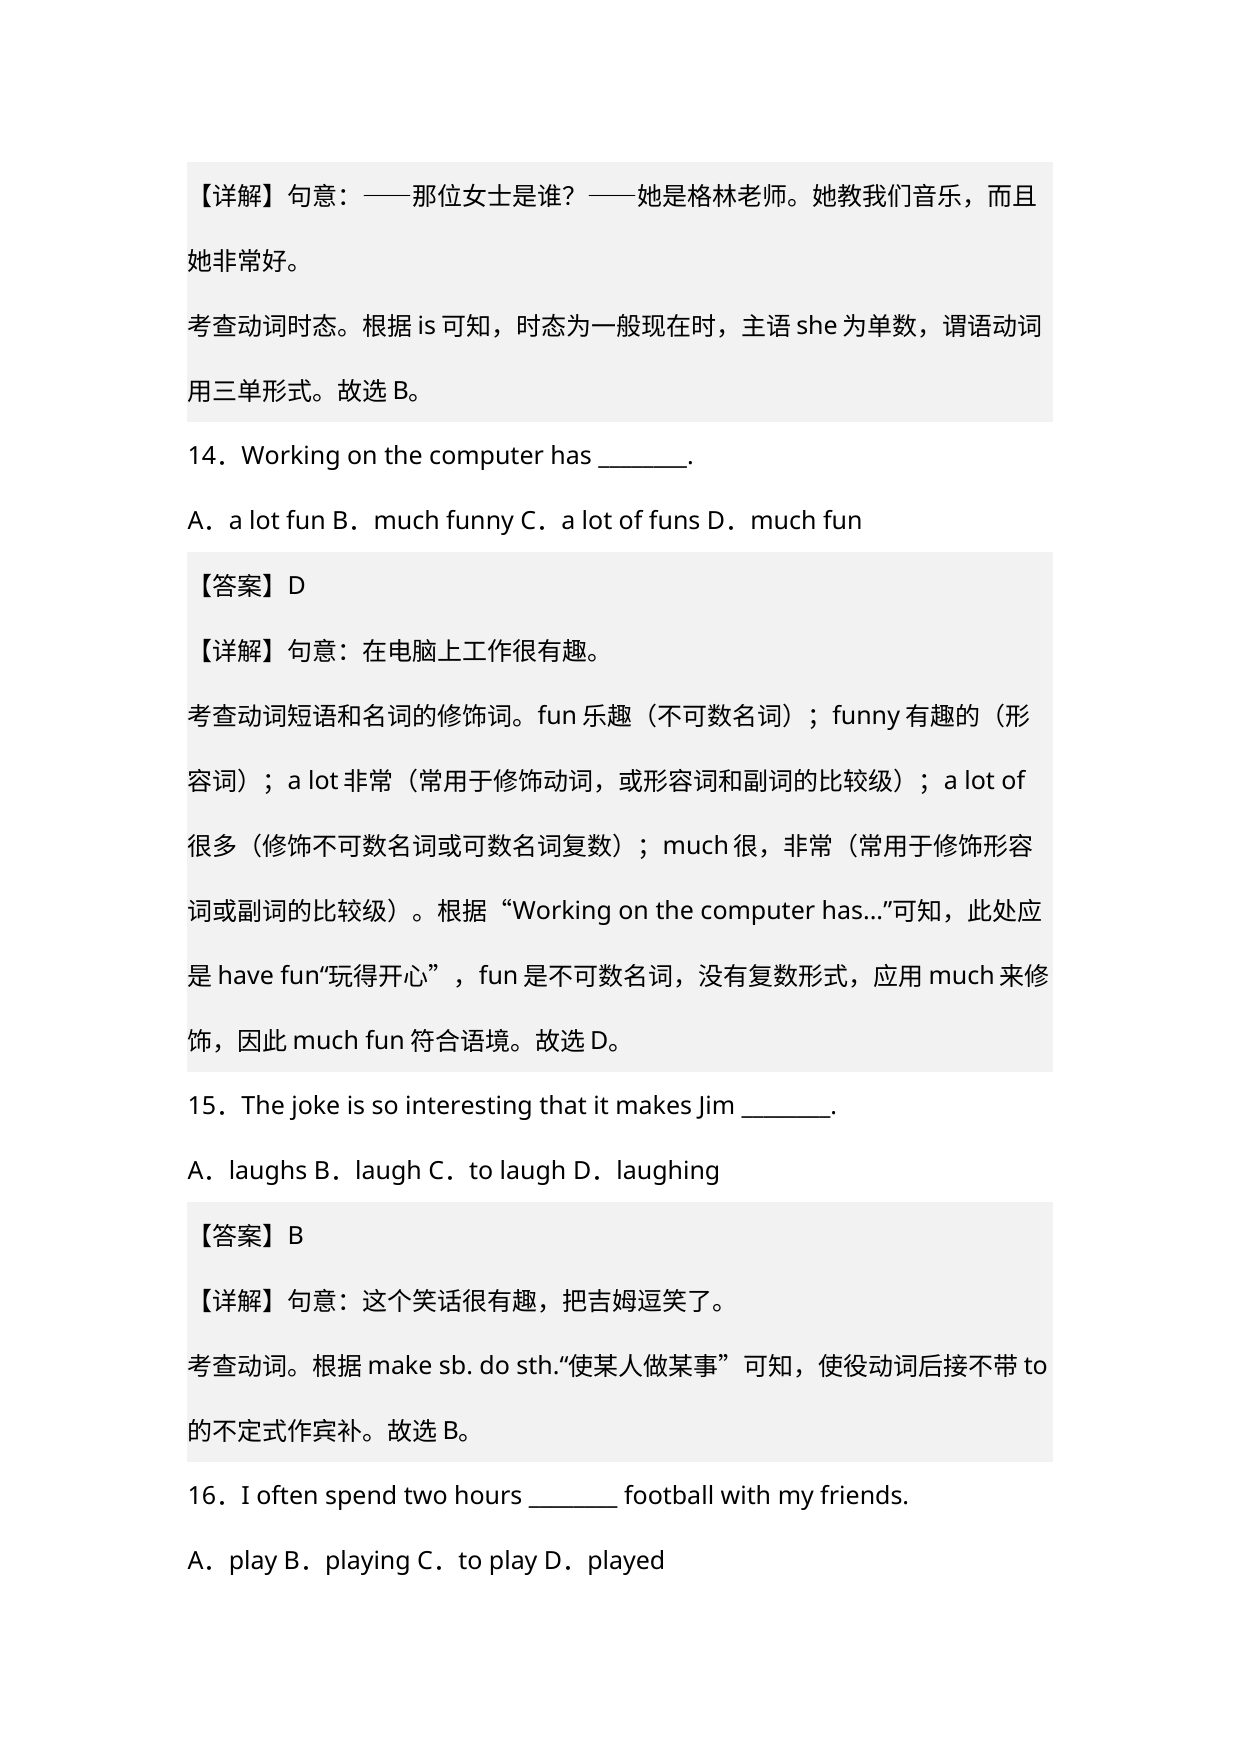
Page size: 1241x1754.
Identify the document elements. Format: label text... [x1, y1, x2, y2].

text 【答案】B [187, 1202, 1053, 1267]
text 考查动词。根据make sb. do sth.“使某人做某事”可知，使役动词后接不带to的不定式作宾补。故选B。 [187, 1332, 1053, 1462]
text 16．I often spend two hours ________ football with my friends. [187, 1462, 1053, 1527]
text A．laughs B．laugh C．to laugh D．laughing [187, 1137, 1053, 1202]
text 【答案】D [187, 552, 1053, 617]
text 【详解】句意：——那位女士是谁？——她是格林老师。她教我们音乐，而且她非常好。 [187, 162, 1053, 292]
text 15．The joke is so interesting that it makes Jim ________. [187, 1072, 1053, 1137]
text A．play B．playing C．to play D．played [187, 1527, 1053, 1592]
text 考查动词短语和名词的修饰词。fun乐趣（不可数名词）；funny有趣的（形容词）；a lot非常（常用于修饰动词，或形容词和副词的比较级）；a lot of很多（修饰不可数名词或可数名词复数）；much很，非常（常用于修饰形容词或副词的比较级）。根据“Working on the computer has...”可知，此处应是have fun“玩得开心”，fun是不可数名词，没有复数形式，应用much来修饰，因此much fun符合语境。故选D。 [187, 682, 1053, 1072]
text 【详解】句意：在电脑上工作很有趣。 [187, 617, 1053, 682]
text 【详解】句意：这个笑话很有趣，把吉姆逗笑了。 [187, 1267, 1053, 1332]
text 14．Working on the computer has ________. [187, 422, 1053, 487]
text 考查动词时态。根据is可知，时态为一般现在时，主语she为单数，谓语动词用三单形式。故选B。 [187, 292, 1053, 422]
text A．a lot fun B．much funny C．a lot of funs D．much fun [187, 487, 1053, 552]
